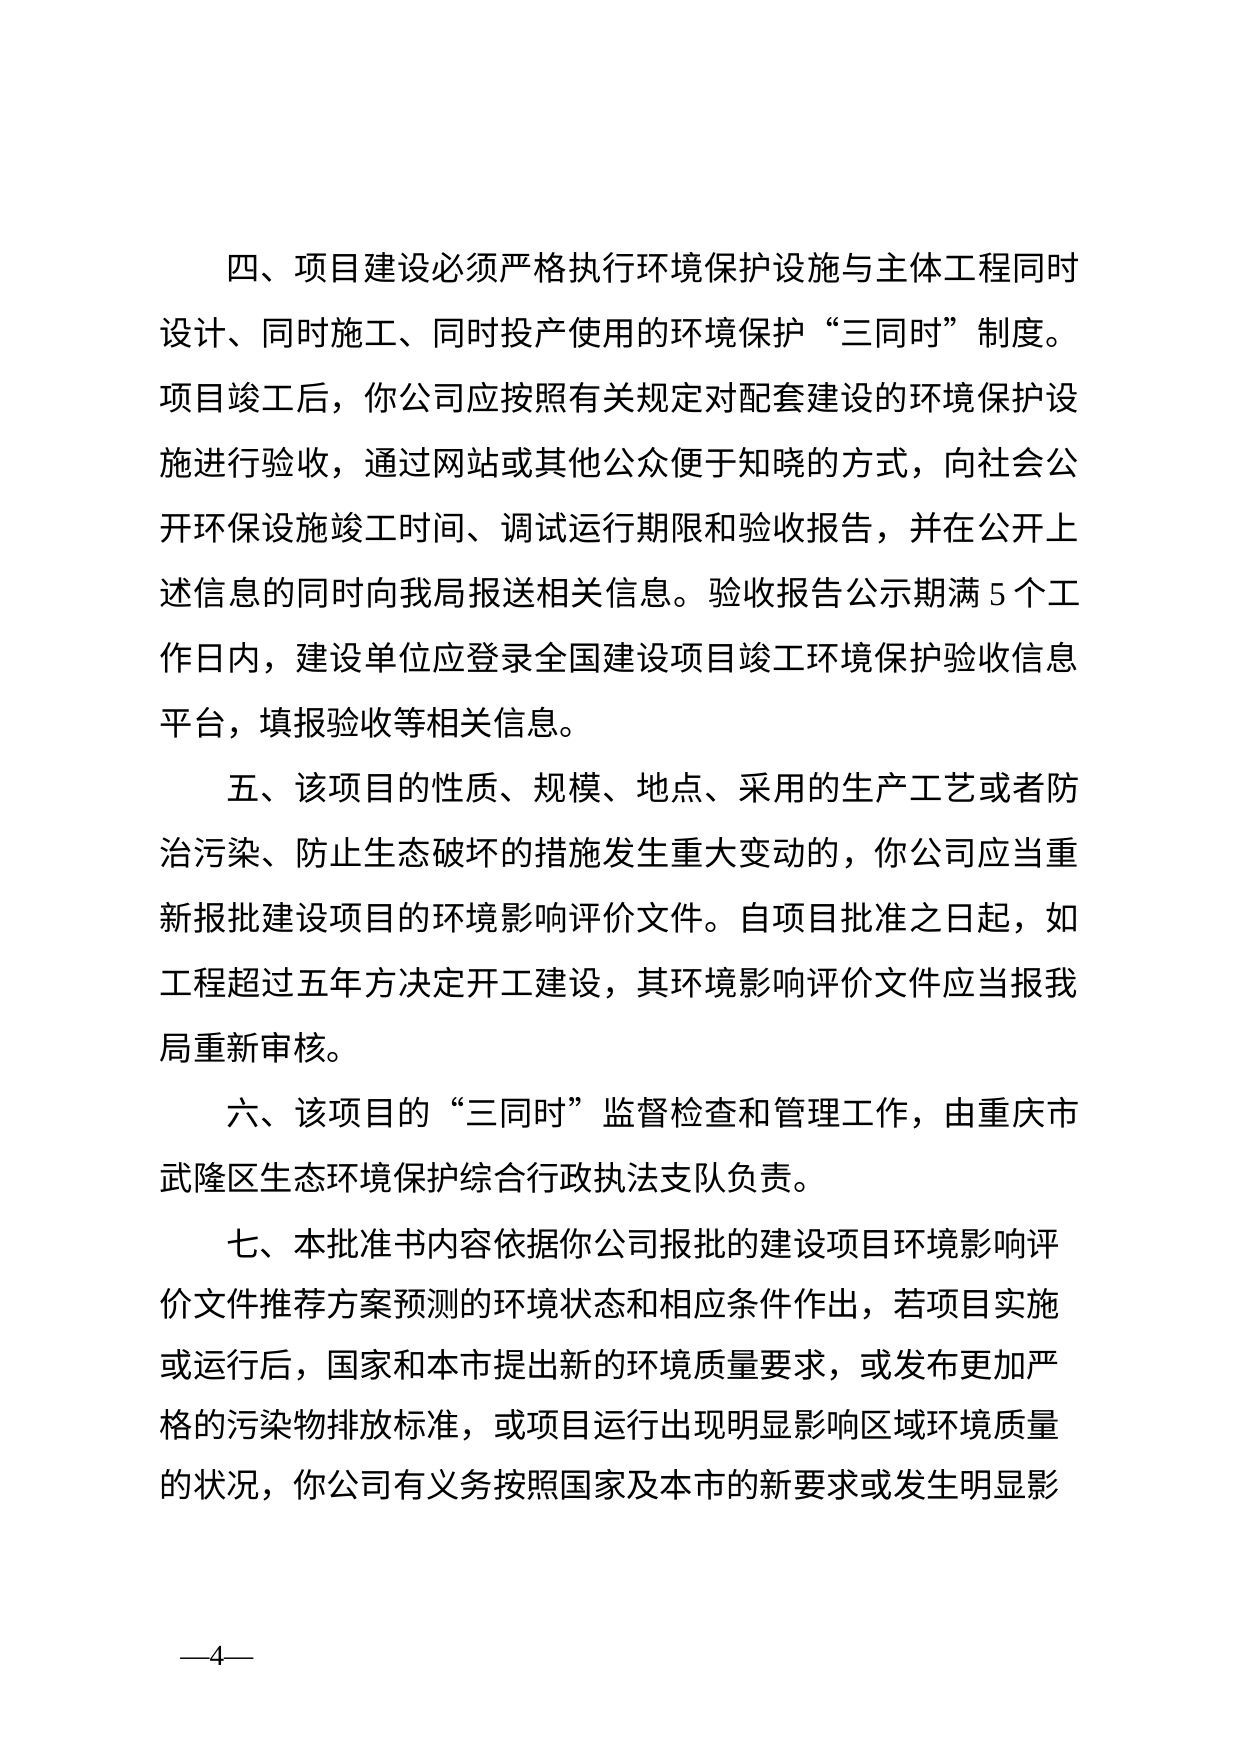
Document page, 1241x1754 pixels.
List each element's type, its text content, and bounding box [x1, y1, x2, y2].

text 五、该项目的性质、规模、地点、采用的生产工艺或者防治污染、防止生态破坏的措施发生重大变动的，你公司应当重新报批建设项目的环境影响评价文件。自项目批准之日起，如工程超过五年方决定开工建设，其环境影响评价文件应当报我局重新审核。 [159, 753, 1081, 1078]
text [159, 1208, 1081, 1510]
text 六、该项目的“三同时”监督检查和管理工作，由重庆市武隆区生态环境保护综合行政执法支队负责。 [159, 1078, 1081, 1208]
text 四、项目建设必须严格执行环境保护设施与主体工程同时设计、同时施工、同时投产使用的环境保护“三同时”制度。项目竣工后，你公司应按照有关规定对配套建设的环境保护设施进行验收，通过网站或其他公众便于知晓的方式，向社会公开环保设施竣工时间、调试运行期限和验收报告，并在公开上述信息的同时向我局报送相关信息。验收报告公示期满5个工作日内，建设单位应登录全国建设项目竣工环境保护验收信息平台，填报验收等相关信息。 [159, 233, 1081, 753]
